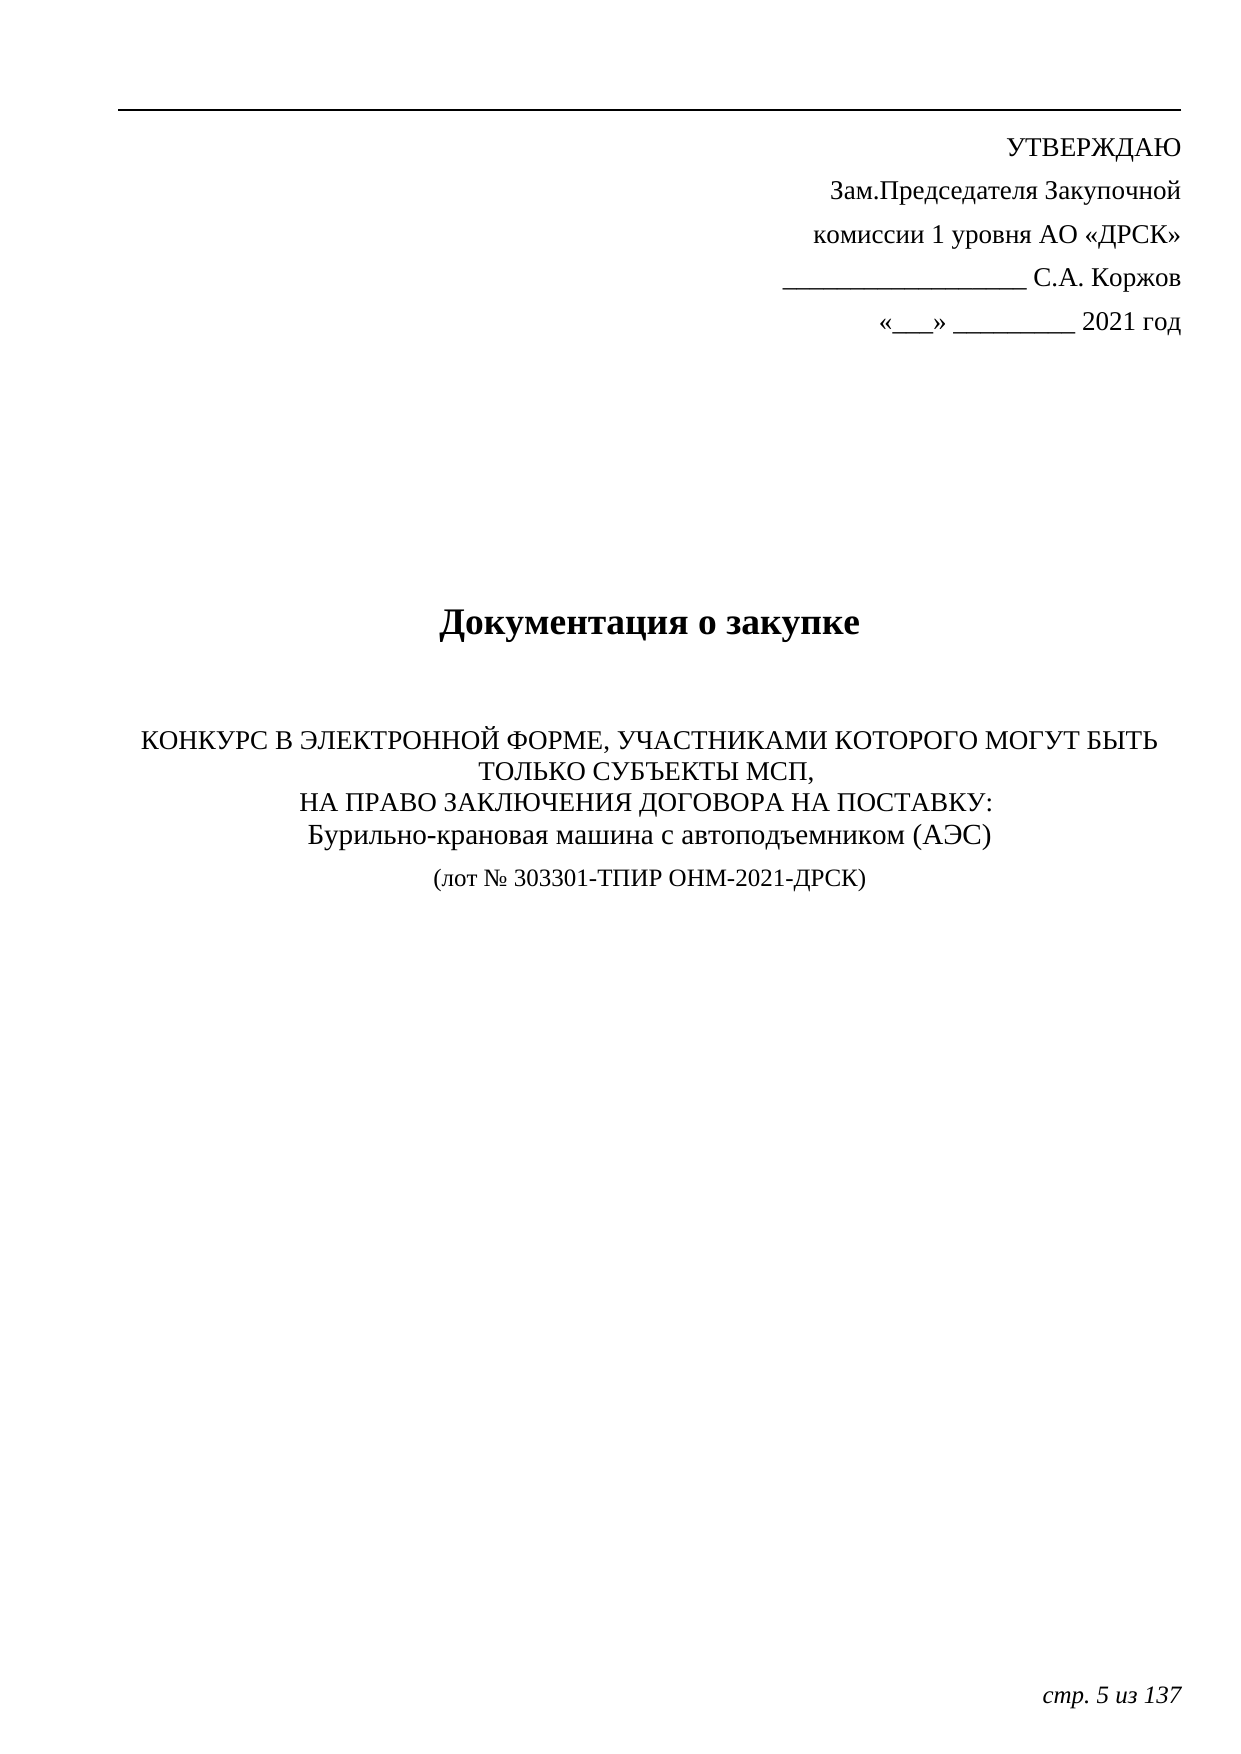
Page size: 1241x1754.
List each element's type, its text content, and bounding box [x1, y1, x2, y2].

text «___» _________ 2021 год [605, 305, 1181, 336]
text КОНКУРС В ЭЛЕКТРОННОЙ ФОРМЕ, УЧАСТНИКАМИ КОТОРОГО МОГУТ БЫТЬ ТОЛЬКО СУБЪЕКТЫ МСП, НА ПРАВО ЗАКЛЮЧЕНИЯ ДОГОВОРА НА ПОСТАВКУ: Бурильно-крановая машина с автоподъемником (АЭС) [118, 724, 1181, 851]
text __________________ С.А. Коржов [605, 262, 1181, 293]
text УТВЕРЖДАЮ [605, 131, 1181, 162]
text комиссии 1 уровня АО «ДРСК» [605, 218, 1181, 249]
text Документация о закупке [118, 600, 1181, 643]
text Зам.Председателя Закупочной [605, 174, 1181, 205]
text (лот № 303301-ТПИР ОНМ-2021-ДРСК) [118, 863, 1181, 892]
